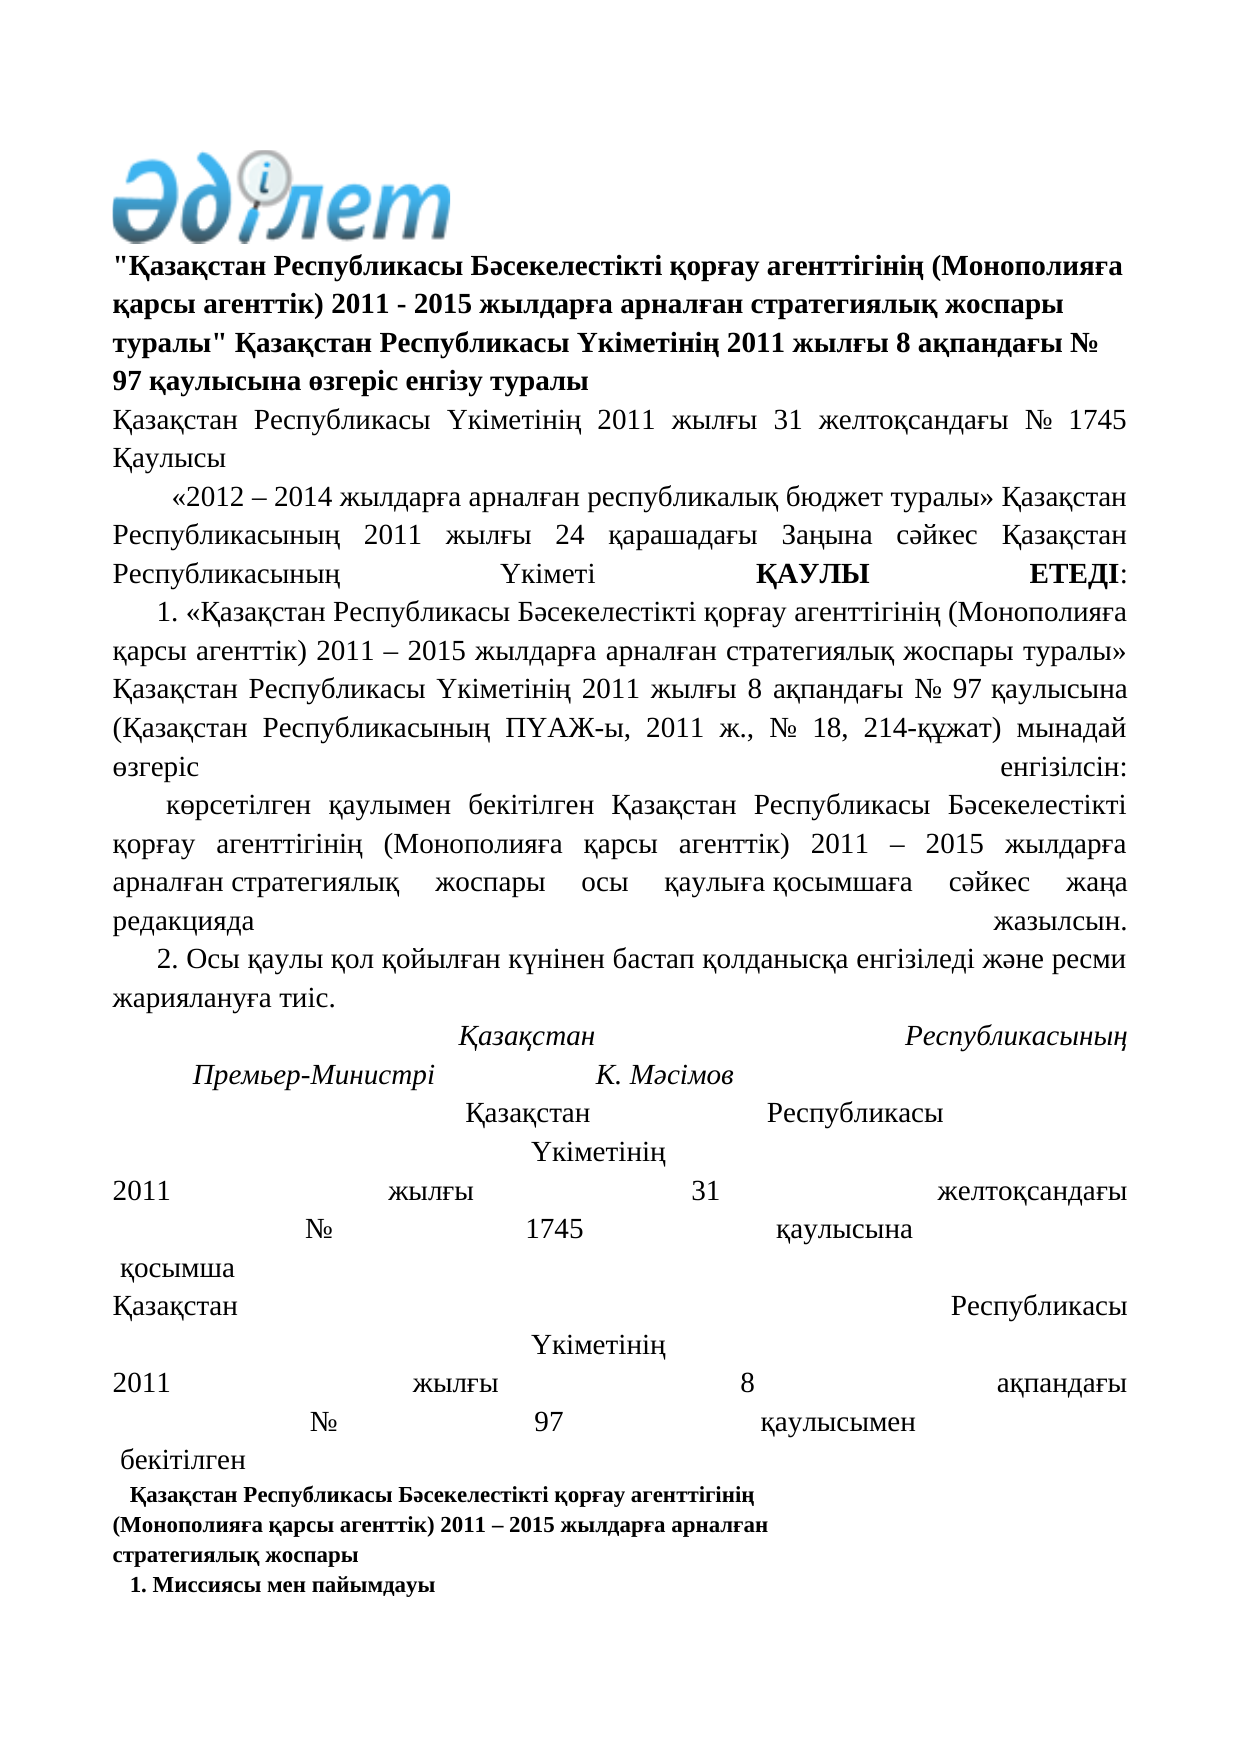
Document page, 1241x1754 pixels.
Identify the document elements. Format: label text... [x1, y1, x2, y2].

text «2012 – 2014 жылдарға арналған республикалық бюджет туралы» Қазақстан Республикасының 2011 жылғы 24 қарашадағы Заңына сәйкес Қазақстан Республикасының Үкіметі ҚАУЛЫ ЕТЕДІ: 1. «Қазақстан Республикасы Бәсекелестікті қорғау агенттігінің (Монополияға қарсы агенттік) 2011 – 2015 жылдарға арналған стратегиялық жоспары туралы» Қазақстан Республикасы Үкіметінің 2011 жылғы 8 ақпандағы № 97 қаулысына (Қазақстан Республикасының ПҮАЖ-ы, 2011 ж., № 18, 214-құжат) мынадай өзгеріс енгізілсін: көрсетілген қаулымен бекітілген Қазақстан Республикасы Бәсекелестікті қорғау агенттігінің (Монополияға қарсы агенттік) 2011 – 2015 жылдарға арналған стратегиялық жоспары осы қаулыға қосымшаға сәйкес жаңа редакцияда жазылсын. 2. Осы қаулы қол қойылған күнінен бастап қолданысқа енгізіледі және ресми жариялануға тиіс. [112, 479, 1128, 1013]
text Қазақстан Республикасы Үкіметінің 2011 жылғы 31 желтоқсандағы № 1745 қаулысына қосымша [112, 1096, 1128, 1283]
text Қазақстан Республикасы Бәсекелестiктi қорғау агенттiгiнiң (Монополияға қарсы агенттiк) 2011 – 2015 жылдарға арналған стратегиялық жоспары [112, 1481, 1128, 1568]
text Қазақстан Республикасы Үкiметiнің 2011 жылғы 31 желтоқсандағы № 1745 Қаулысы [112, 402, 1128, 474]
text Қазақстан Республикасы Үкіметінің 2011 жылғы 8 ақпандағы № 97 қаулысымен бекітілген [112, 1288, 1128, 1476]
text Қазақстан Республикасының Премьер-Министрі К. Мәсімов [112, 1018, 1128, 1091]
text "Қазақстан Республикасы Бәсекелестікті қорғау агенттігінің (Монополияға қарсы агенттік) 2011 - 2015 жылдарға арналған стратегиялық жоспары туралы" Қазақстан Республикасы Үкіметінің 2011 жылғы 8 ақпандағы № 97 қаулысына өзгеріс енгізу туралы [112, 248, 1128, 397]
picture [112, 150, 451, 244]
text 1. Миссиясы мен пайымдауы [112, 1572, 1128, 1598]
